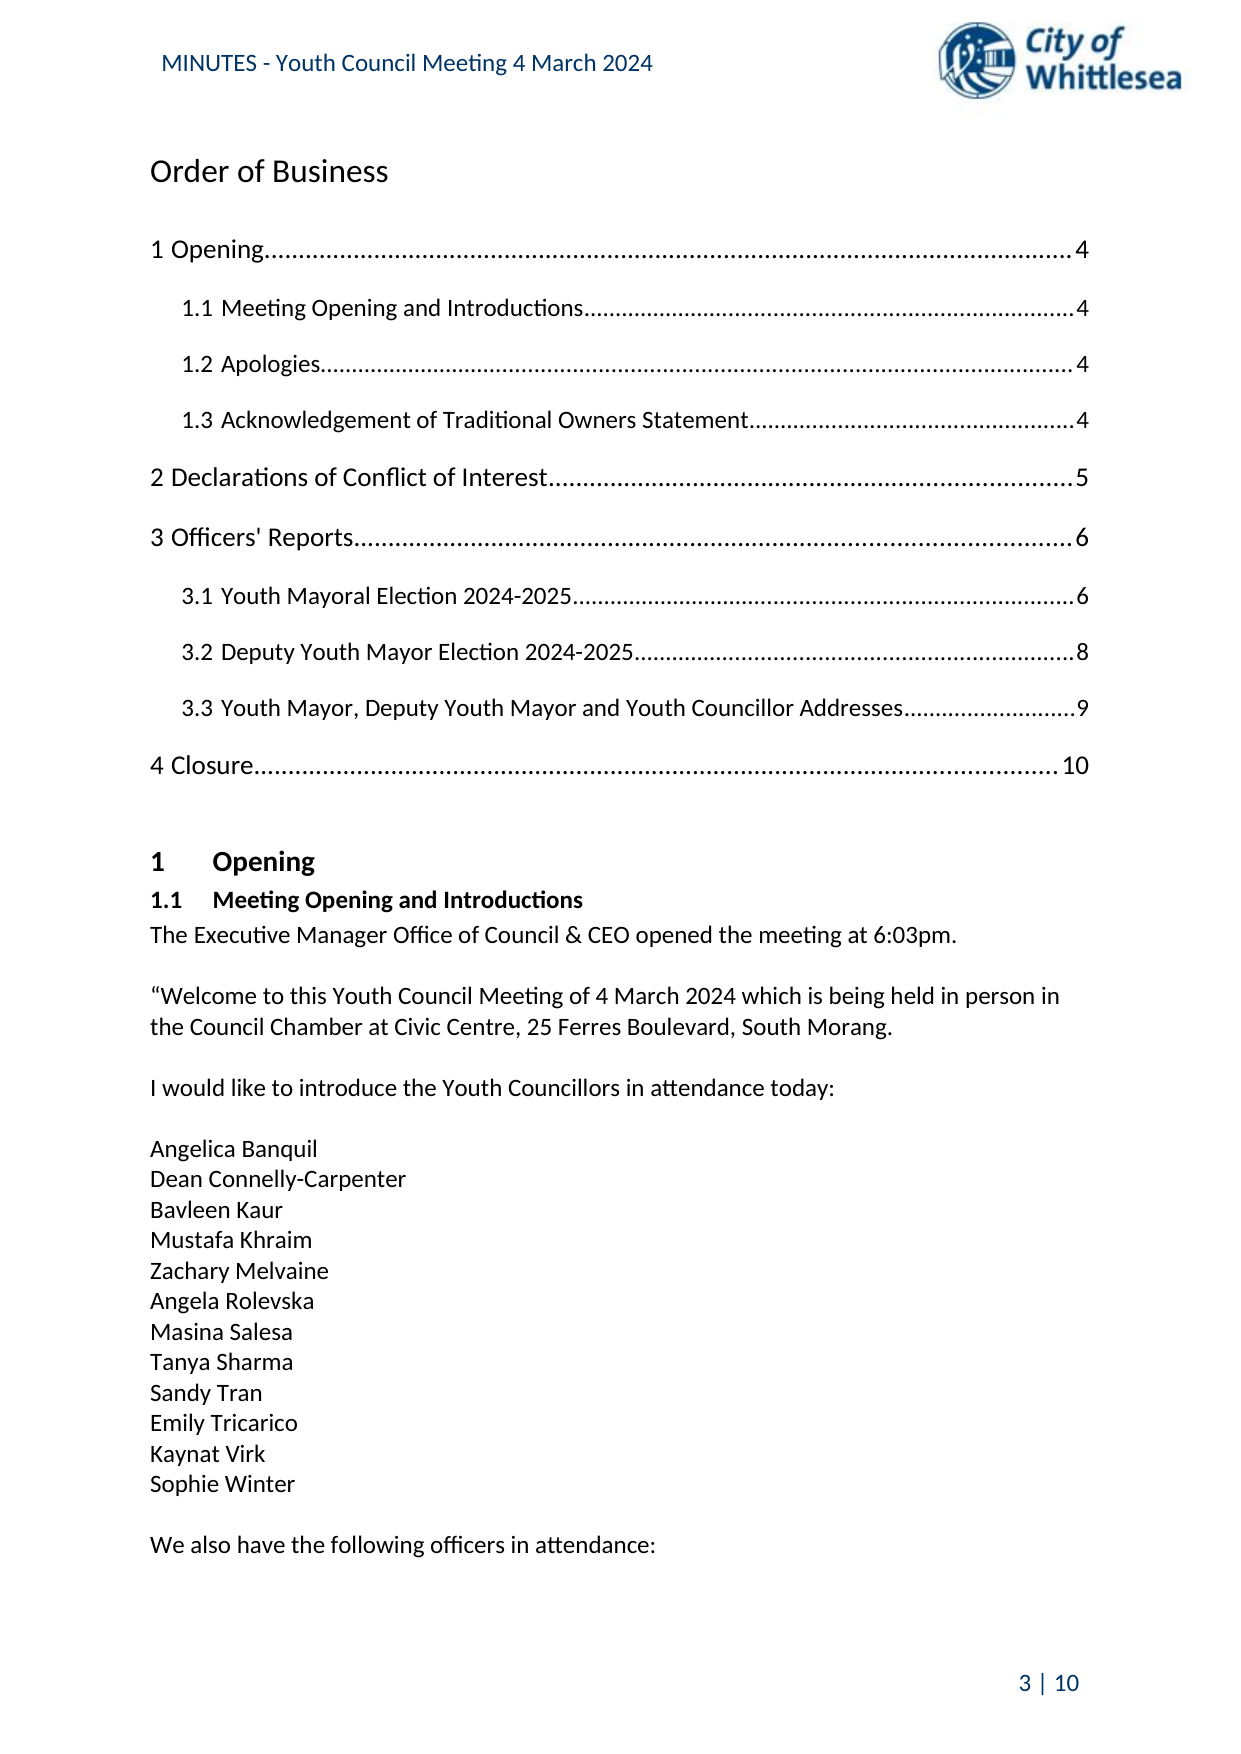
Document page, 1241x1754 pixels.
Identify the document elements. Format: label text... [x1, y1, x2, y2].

text 3.2 Deputy Youth Mayor Election 2024-2025 8 [181, 636, 1090, 667]
text 2 Declarations of Conflict of Interest 5 [150, 460, 1090, 493]
text Dean Connelly-Carpenter [150, 1163, 1090, 1194]
text 3 Officers' Reports 6 [150, 520, 1090, 553]
text Masina Salesa [150, 1316, 1090, 1346]
text 3.3 Youth Mayor, Deputy Youth Mayor and Youth Councillor Addresses 9 [181, 692, 1090, 723]
text Zachary Melvaine [150, 1255, 1090, 1285]
text Sophie Winter [150, 1468, 1090, 1499]
text Order of Business [150, 150, 1090, 191]
text 3.1 Youth Mayoral Election 2024-2025 6 [181, 580, 1090, 610]
text The Executive Manager Office of Council & CEO opened the meeting at 6:03pm. [150, 919, 1090, 950]
text Bavleen Kaur [150, 1194, 1090, 1224]
text 1 Opening [150, 843, 1090, 879]
text We also have the following officers in attendance: [150, 1529, 1090, 1560]
text Mustafa Khraim [150, 1224, 1090, 1255]
text 1 Opening 4 [150, 232, 1090, 265]
text I would like to introduce the Youth Councillors in attendance today: [150, 1072, 1090, 1102]
text Angela Rolevska [150, 1285, 1090, 1316]
text Tanya Sharma [150, 1346, 1090, 1377]
text 1.2 Apologies 4 [181, 348, 1090, 378]
text 1.1 Meeting Opening and Introductions [150, 884, 1090, 915]
text 4 Closure 10 [150, 748, 1090, 781]
text Kaynat Virk [150, 1438, 1090, 1468]
text Sandy Tran [150, 1377, 1090, 1407]
picture [0, 0, 1241, 127]
text Angelica Banquil [150, 1133, 1090, 1163]
text Emily Tricarico [150, 1407, 1090, 1438]
text “Welcome to this Youth Council Meeting of 4 March 2024 which is being held in person in the Council Chamber at Civic Centre, 25 Ferres Boulevard, South Morang. [150, 980, 1090, 1041]
text 1.1 Meeting Opening and Introductions 4 [181, 292, 1090, 322]
text 1.3 Acknowledgement of Traditional Owners Statement 4 [181, 404, 1090, 434]
